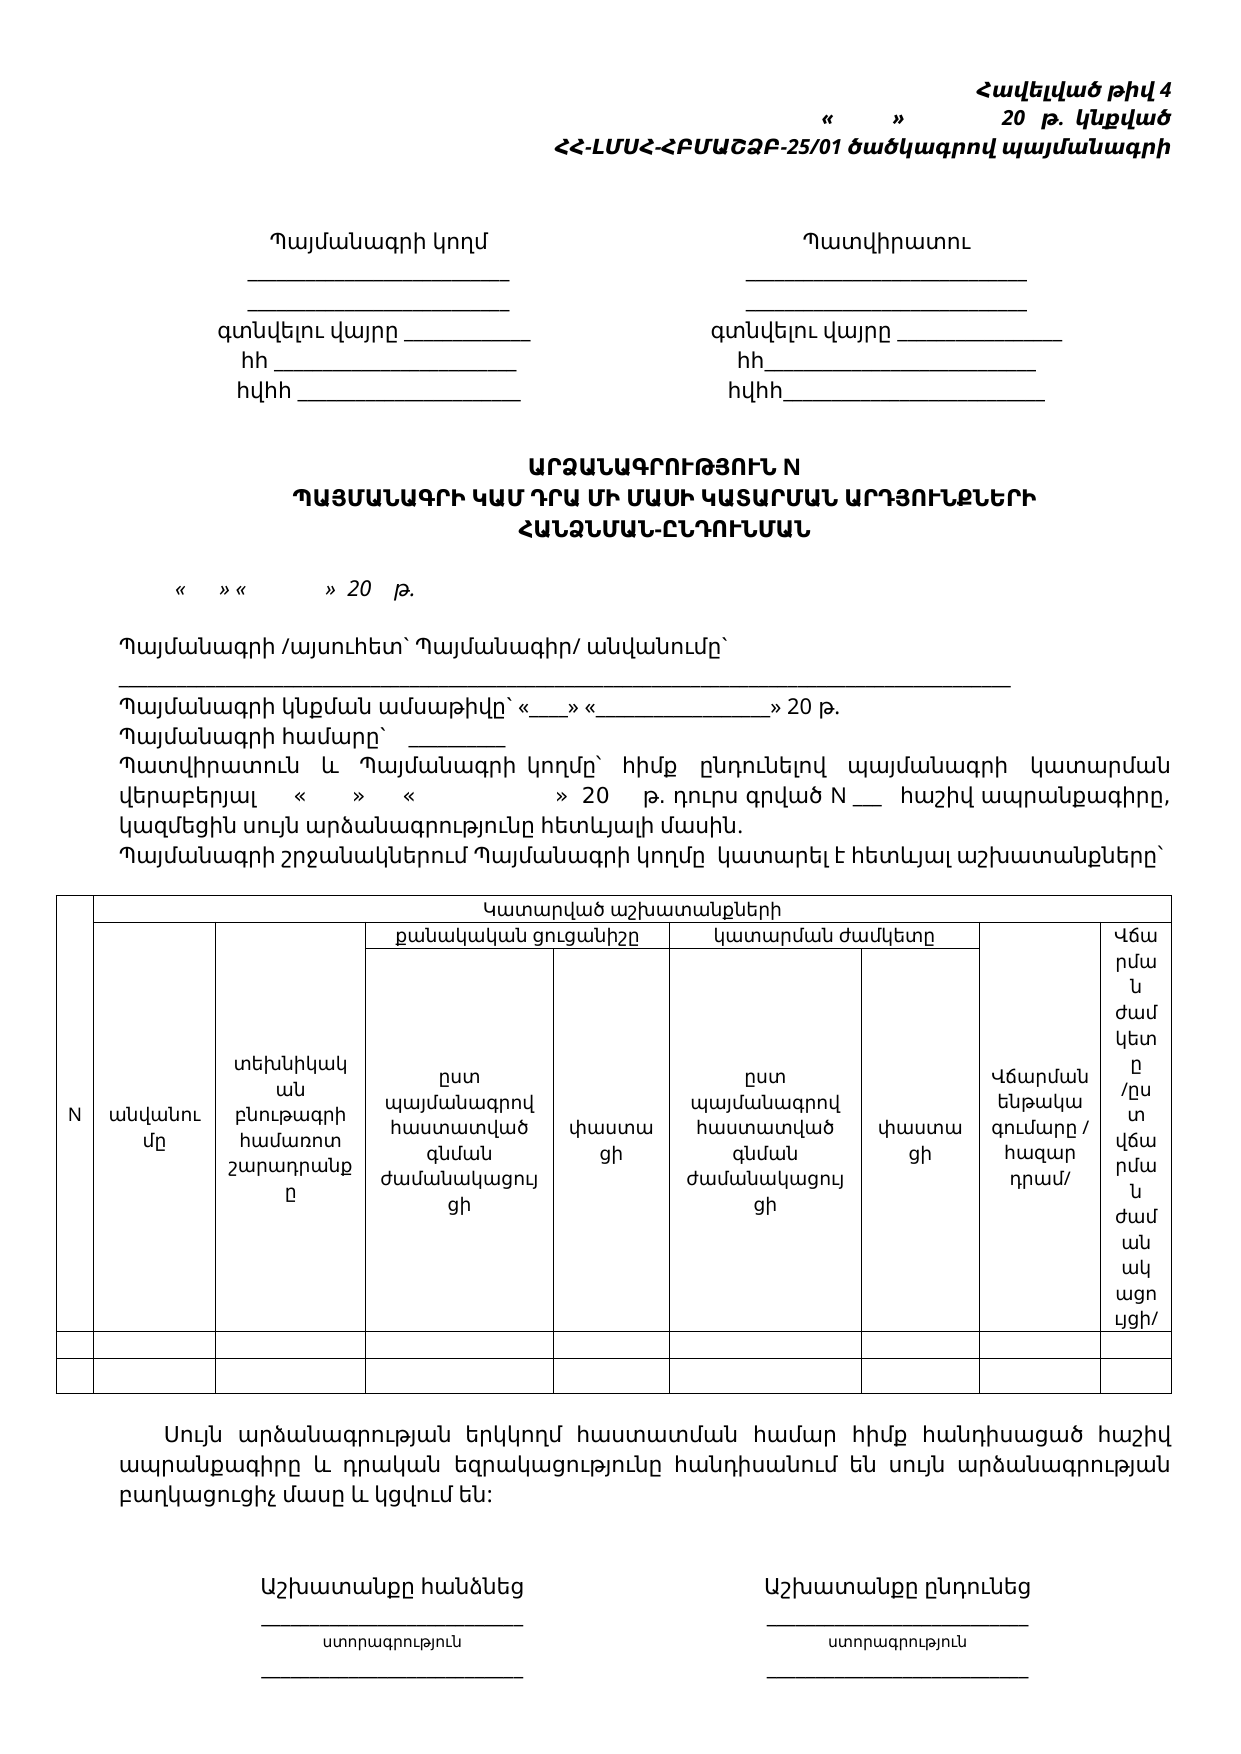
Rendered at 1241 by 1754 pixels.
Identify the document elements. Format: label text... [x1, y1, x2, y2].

text Պայմանագրի համարը` __________ [118, 721, 1171, 750]
table_cell [670, 1332, 861, 1358]
table_cell փաստացի [554, 949, 669, 1331]
table_cell [1101, 1332, 1171, 1358]
table_cell [216, 1332, 365, 1358]
table_cell [862, 1332, 979, 1358]
table_header Պատվիրատու _____________________________ _____________________________ գտնվելու վայրը _________________ հհ____________________________ հվհհ___________________________ [620, 226, 1153, 404]
table_cell [366, 1359, 553, 1393]
table_header N [57, 896, 93, 1331]
table_cell փաստացի [862, 949, 979, 1331]
table_cell ըստ պայմանագրով հաստատված գնման ժամանակացույցի [366, 949, 553, 1331]
text ՊԱՅՄԱՆԱԳՐԻ ԿԱՄ ԴՐԱ ՄԻ ՄԱՍԻ ԿԱՏԱՐՄԱՆ ԱՐԴՅՈՒՆՔՆԵՐԻ [118, 482, 1171, 513]
table_cell [554, 1332, 669, 1358]
table_header Աշխատանքը հանձնեց [140, 1571, 645, 1601]
table_cell ըստ պայմանագրով հաստատված գնման ժամանակացույցի [670, 949, 861, 1331]
text Հավելված թիվ 4 [118, 75, 1171, 103]
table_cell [645, 1652, 1150, 1698]
table_header Աշխատանքը ընդունեց [645, 1571, 1150, 1601]
table_cell անվանումը [94, 923, 215, 1331]
text Սույն արձանագրության երկկողմ հաստատման համար հիմք հանդիսացած հաշիվ ապրանքագիրը և դրական եզրակացությունը հանդիսանում են սույն արձանագրության բաղկացուցիչ մասը և կցվում են: [118, 1419, 1171, 1508]
table_cell Վճարման ենթակա գումարը /հազար դրամ/ [980, 923, 1100, 1331]
text Պատվիրատուն և Պայմանագրի կողմը՝ հիմք ընդունելով պայմանագրի կատարման վերաբերյալ « » « » 20 թ. դուրս գրված N ___ հաշիվ ապրանքագիրը, կազմեցին սույն արձանագրությունը հետևյալի մասին. [118, 750, 1171, 840]
table_cell Վճարման ժամկետը /ըստ վճարման ժամանակացույցի/ [1101, 923, 1171, 1331]
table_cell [140, 1652, 645, 1698]
table_cell ___________________________ ստորագրություն [140, 1601, 645, 1652]
table_cell [554, 1359, 669, 1393]
table_cell [1101, 1359, 1171, 1393]
table_cell [94, 1359, 215, 1393]
table_cell [980, 1332, 1100, 1358]
table_cell [216, 1359, 365, 1393]
text Պայմանագրի շրջանակներում Պայմանագրի կողմը կատարել է հետևյալ աշխատանքները՝ [118, 840, 1171, 869]
table_header Կատարված աշխատանքների [94, 896, 1171, 922]
table_cell քանակական ցուցանիշը [366, 923, 669, 948]
text ՀԱՆՁՆՄԱՆ-ԸՆԴՈՒՆՄԱՆ [118, 513, 1171, 544]
table_cell տեխնիկական բնութագրի համառոտ շարադրանքը [216, 923, 365, 1331]
text Պայմանագրի կնքման ամսաթիվը` «____» «__________________» 20 թ. [118, 691, 1171, 721]
text « » 20 թ. կնքված [118, 103, 1171, 132]
table_cell [862, 1359, 979, 1393]
table_cell [57, 1359, 93, 1393]
text ՀՀ-ԼՄՍՀ-ՀԲՄԱՇՁԲ-25/01 ծածկագրով պայմանագրի [118, 132, 1171, 160]
text Պայմանագրի /այսուհետ` Պայմանագիր/ անվանումը` ____________________________________________________________________________________________ [118, 631, 1171, 691]
table_cell ___________________________ ստորագրություն [645, 1601, 1150, 1652]
text ԱՐՁԱՆԱԳՐՈՒԹՅՈՒՆ N [118, 451, 1171, 482]
table_cell [670, 1359, 861, 1393]
text « » « » 20 թ. [118, 573, 1171, 603]
table_cell [366, 1332, 553, 1358]
table_cell [980, 1359, 1100, 1393]
table_cell [57, 1332, 93, 1358]
table_cell [94, 1332, 215, 1358]
table_header Պայմանագրի կողմ ___________________________ ___________________________ գտնվելու վայրը ______________ հհ _________________________ հվհհ _______________________ [137, 226, 620, 404]
table_cell կատարման ժամկետը [670, 923, 979, 948]
